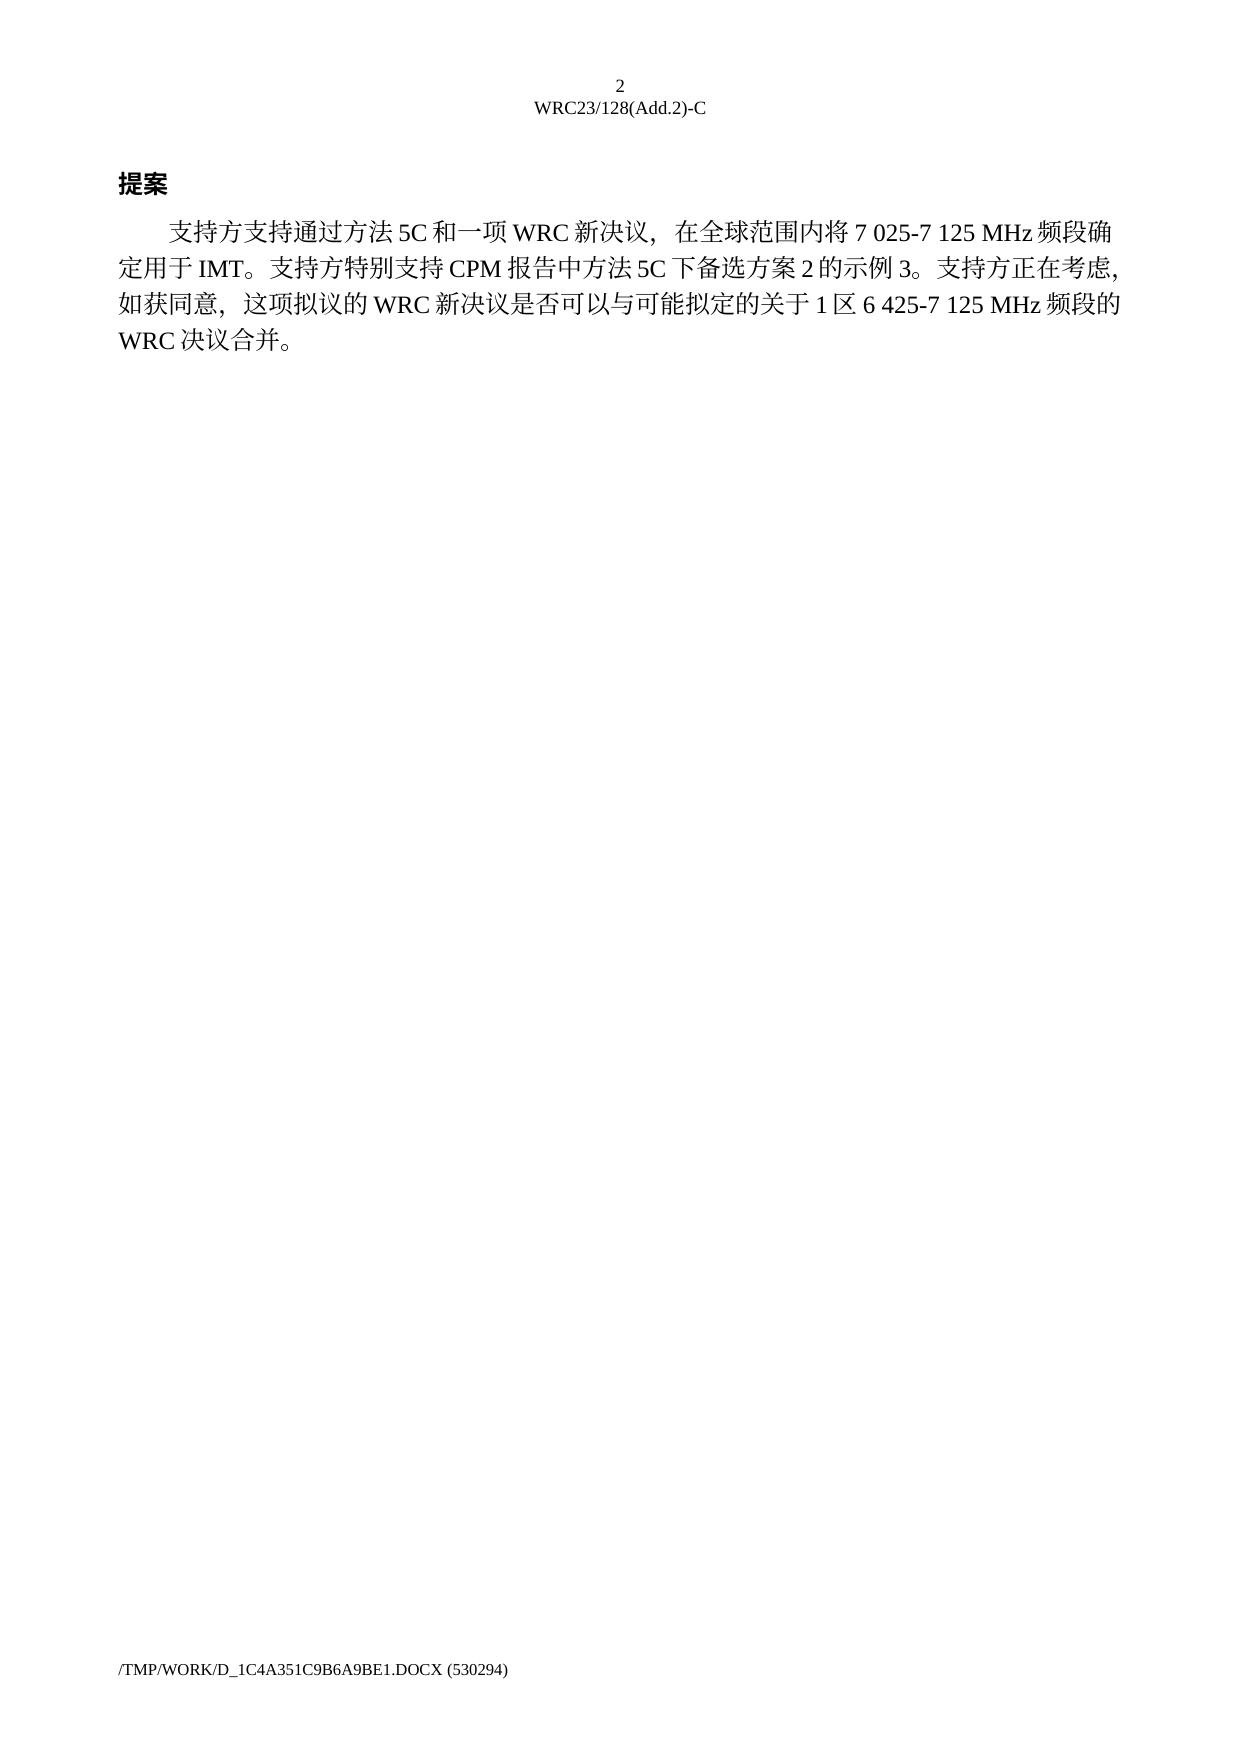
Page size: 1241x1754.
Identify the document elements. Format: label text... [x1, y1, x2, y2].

subtitle 提案 [118, 164, 1122, 201]
text 支持方支持通过方法5C和一项WRC新决议，在全球范围内将7 025-7 125 MHz频段确定用于IMT。支持方特别支持CPM报告中方法5C下备选方案2的示例3。支持方正在考虑，如获同意，这项拟议的WRC新决议是否可以与可能拟定的关于1区6 425-7 125 MHz频段的WRC决议合并。 [118, 213, 1122, 357]
